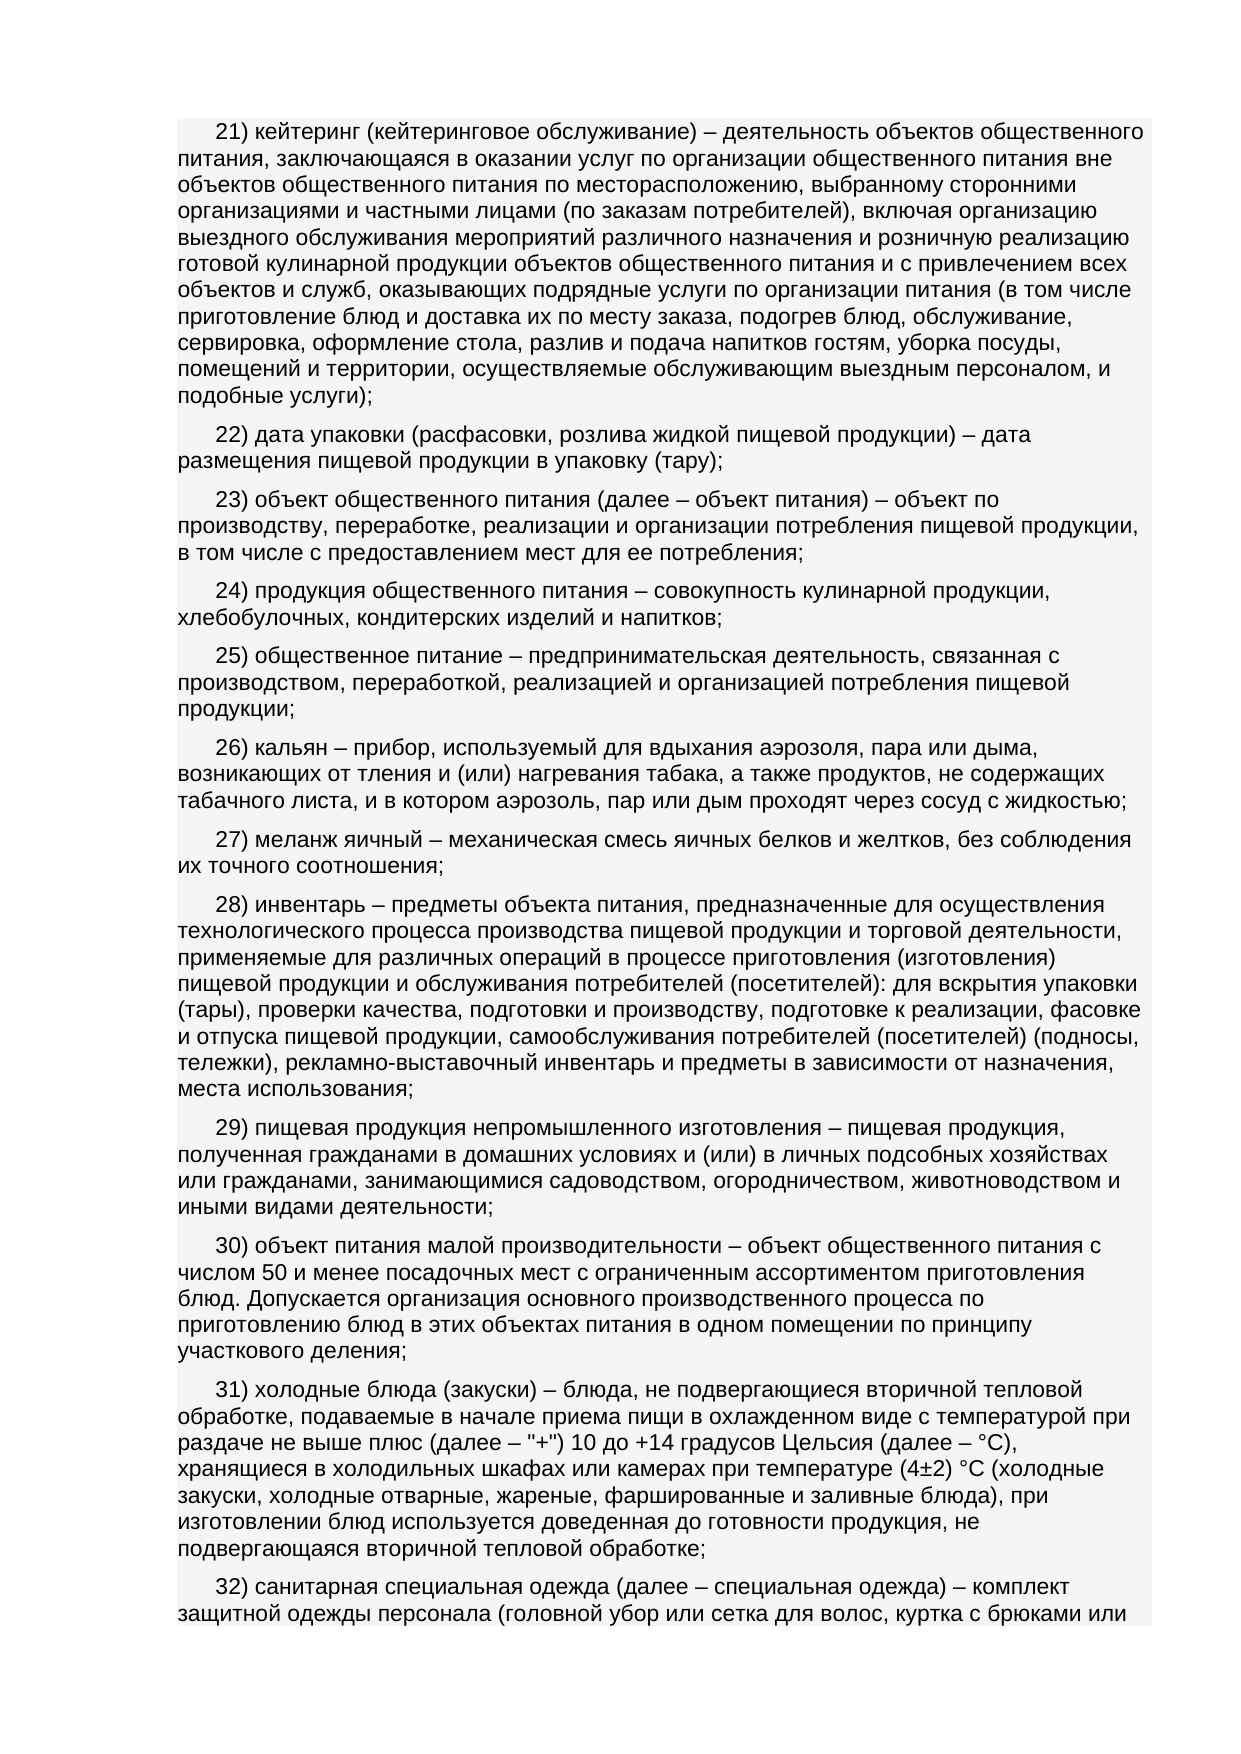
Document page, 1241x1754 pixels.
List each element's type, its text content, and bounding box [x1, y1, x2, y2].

text 31) холодные блюда (закуски) – блюда, не подвергающиеся вторичной тепловой обработке, подаваемые в начале приема пищи в охлажденном виде с температурой при раздаче не выше плюс (далее – "+") 10 до +14 градусов Цельсия (далее – °С), хранящиеся в холодильных шкафах или камерах при температуре (4±2) °С (холодные закуски, холодные отварные, жареные, фаршированные и заливные блюда), при изготовлении блюд используется доведенная до готовности продукция, не подвергающаяся вторичной тепловой обработке; [177, 1376, 1152, 1561]
text 29) пищевая продукция непромышленного изготовления – пищевая продукция, полученная гражданами в домашних условиях и (или) в личных подсобных хозяйствах или гражданами, занимающимися садоводством, огородничеством, животноводством и иными видами деятельности; [177, 1114, 1152, 1219]
text 27) меланж яичный – механическая смесь яичных белков и желтков, без соблюдения их точного соотношения; [177, 826, 1152, 878]
text 26) кальян – прибор, используемый для вдыхания аэрозоля, пара или дыма, возникающих от тления и (или) нагревания табака, а также продуктов, не содержащих табачного листа, и в котором аэрозоль, пар или дым проходят через сосуд с жидкостью; [177, 734, 1152, 813]
text 23) объект общественного питания (далее – объект питания) – объект по производству, переработке, реализации и организации потребления пищевой продукции, в том числе с предоставлением мест для ее потребления; [177, 486, 1152, 565]
text 21) кейтеринг (кейтеринговое обслуживание) – деятельность объектов общественного питания, заключающаяся в оказании услуг по организации общественного питания вне объектов общественного питания по месторасположению, выбранному сторонними организациями и частными лицами (по заказам потребителей), включая организацию выездного обслуживания мероприятий различного назначения и розничную реализацию готовой кулинарной продукции объектов общественного питания и с привлечением всех объектов и служб, оказывающих подрядные услуги по организации питания (в том числе приготовление блюд и доставка их по месту заказа, подогрев блюд, обслуживание, сервировка, оформление стола, разлив и подача напитков гостям, уборка посуды, помещений и территории, осуществляемые обслуживающим выездным персоналом, и подобные услуги); [177, 118, 1152, 408]
text 25) общественное питание – предпринимательская деятельность, связанная с производством, переработкой, реализацией и организацией потребления пищевой продукции; [177, 642, 1152, 722]
text 30) объект питания малой производительности – объект общественного питания с числом 50 и менее посадочных мест с ограниченным ассортиментом приготовления блюд. Допускается организация основного производственного процесса по приготовлению блюд в этих объектах питания в одном помещении по принципу участкового деления; [177, 1232, 1152, 1364]
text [177, 1573, 1152, 1626]
text 28) инвентарь – предметы объекта питания, предназначенные для осуществления технологического процесса производства пищевой продукции и торговой деятельности, применяемые для различных операций в процессе приготовления (изготовления) пищевой продукции и обслуживания потребителей (посетителей): для вскрытия упаковки (тары), проверки качества, подготовки и производству, подготовке к реализации, фасовке и отпуска пищевой продукции, самообслуживания потребителей (посетителей) (подносы, тележки), рекламно-выставочный инвентарь и предметы в зависимости от назначения, места использования; [177, 891, 1152, 1102]
text 22) дата упаковки (расфасовки, розлива жидкой пищевой продукции) – дата размещения пищевой продукции в упаковку (тару); [177, 421, 1152, 473]
text 24) продукция общественного питания – совокупность кулинарной продукции, хлебобулочных, кондитерских изделий и напитков; [177, 577, 1152, 630]
